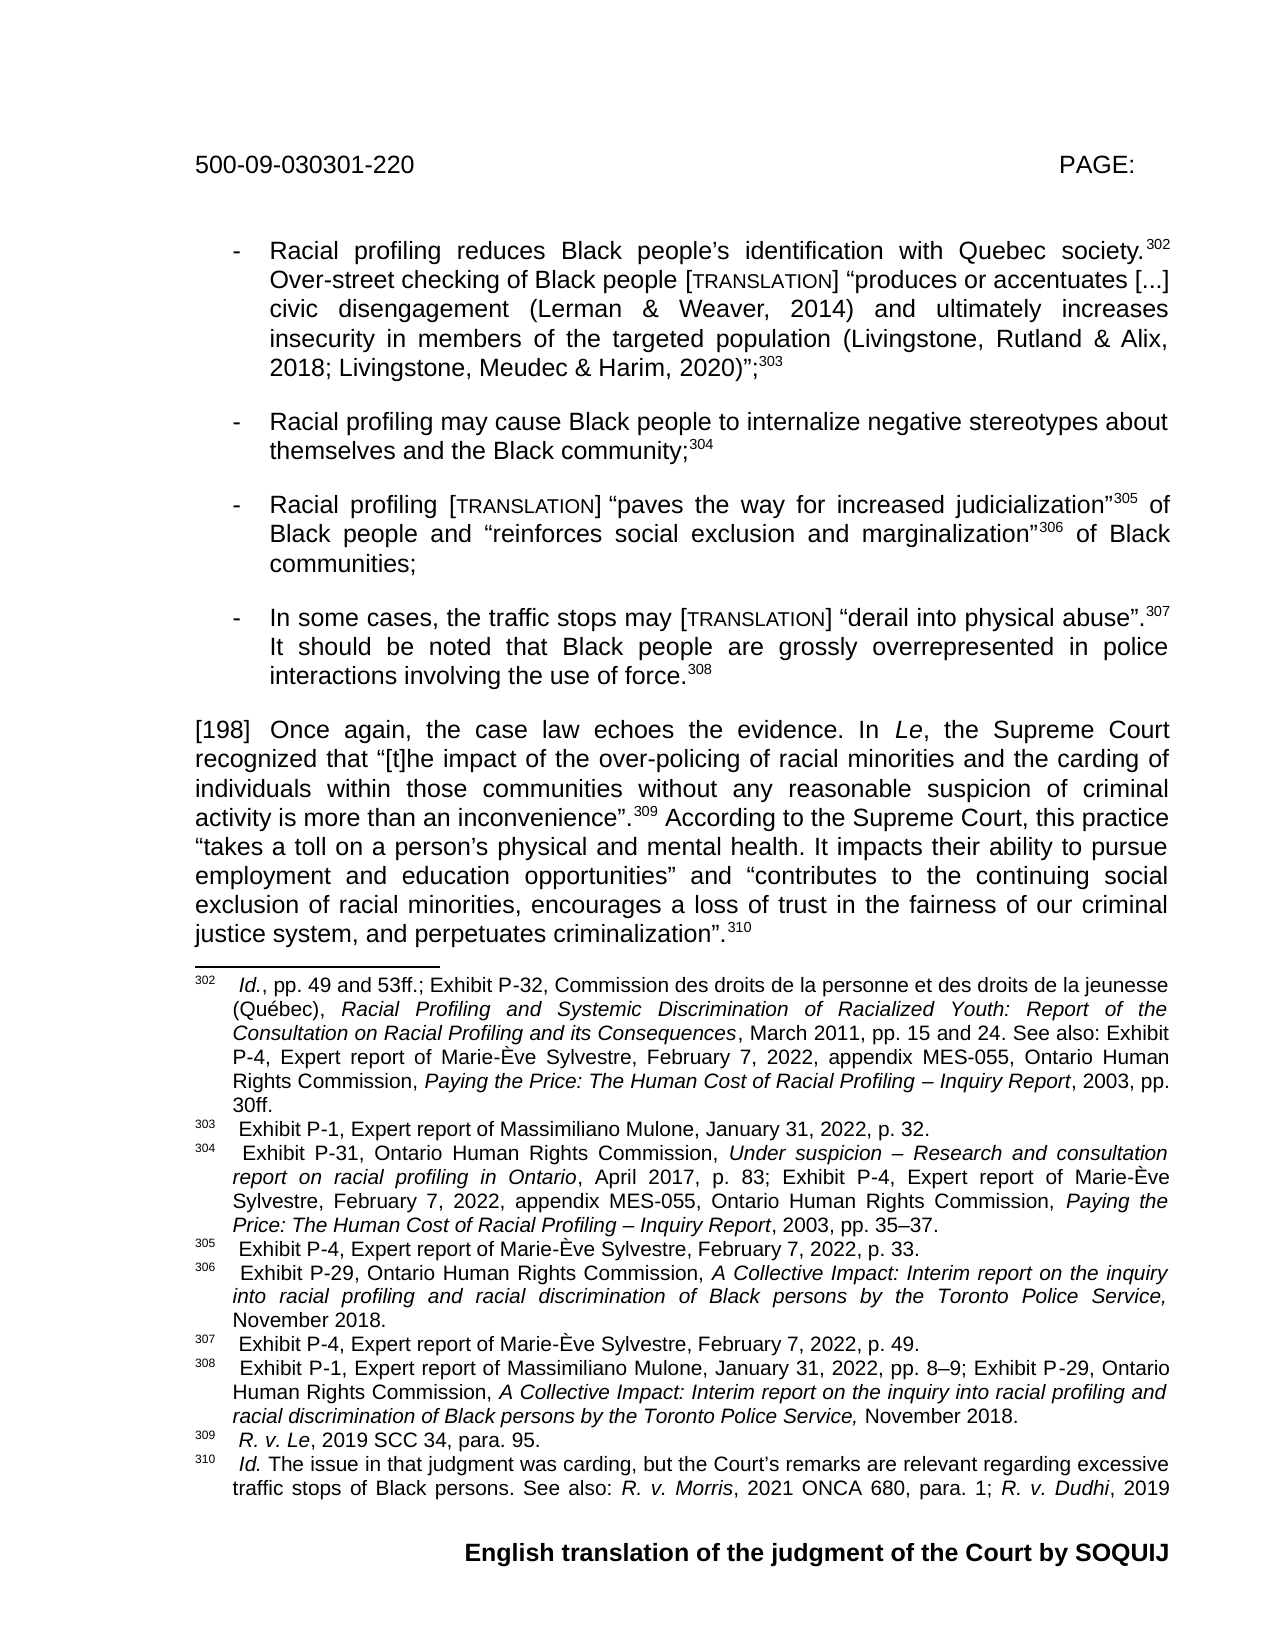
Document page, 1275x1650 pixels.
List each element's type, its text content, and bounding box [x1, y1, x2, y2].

list Racial profiling [translation] “paves the way for increased judicialization” of Black people and “reinforces social exclusion and marginalization” of Black communities; [232, 490, 1170, 578]
list In some cases, the traffic stops may [translation] “derail into physical abuse”. It should be noted that Black people are grossly overrepresented in police interactions involving the use of force. [232, 603, 1170, 690]
list Racial profiling reduces Black people’s identification with Quebec society. Over-street checking of Black people [translation] “produces or accentuates [...] civic disengagement (Lerman & Weaver, 2014) and ultimately increases insecurity in members of the targeted population (Livingstone, Rutland & Alix, 2018; Livingstone, Meudec & Harim, 2020)”; [232, 236, 1170, 382]
text Once again, the case law echoes the evidence. In Le, the Supreme Court recognized that “[t]he impact of the over-policing of racial minorities and the carding of individuals within those communities without any reasonable suspicion of criminal activity is more than an inconvenience”. According to the Supreme Court, this practice “takes a toll on a person’s physical and mental health. It impacts their ability to pursue employment and education opportunities” and “contributes to the continuing social exclusion of racial minorities, encourages a loss of trust in the fairness of our criminal justice system, and perpetuates criminalization”. [195, 715, 1170, 949]
list Racial profiling may cause Black people to internalize negative stereotypes about themselves and the Black community; [232, 407, 1170, 465]
